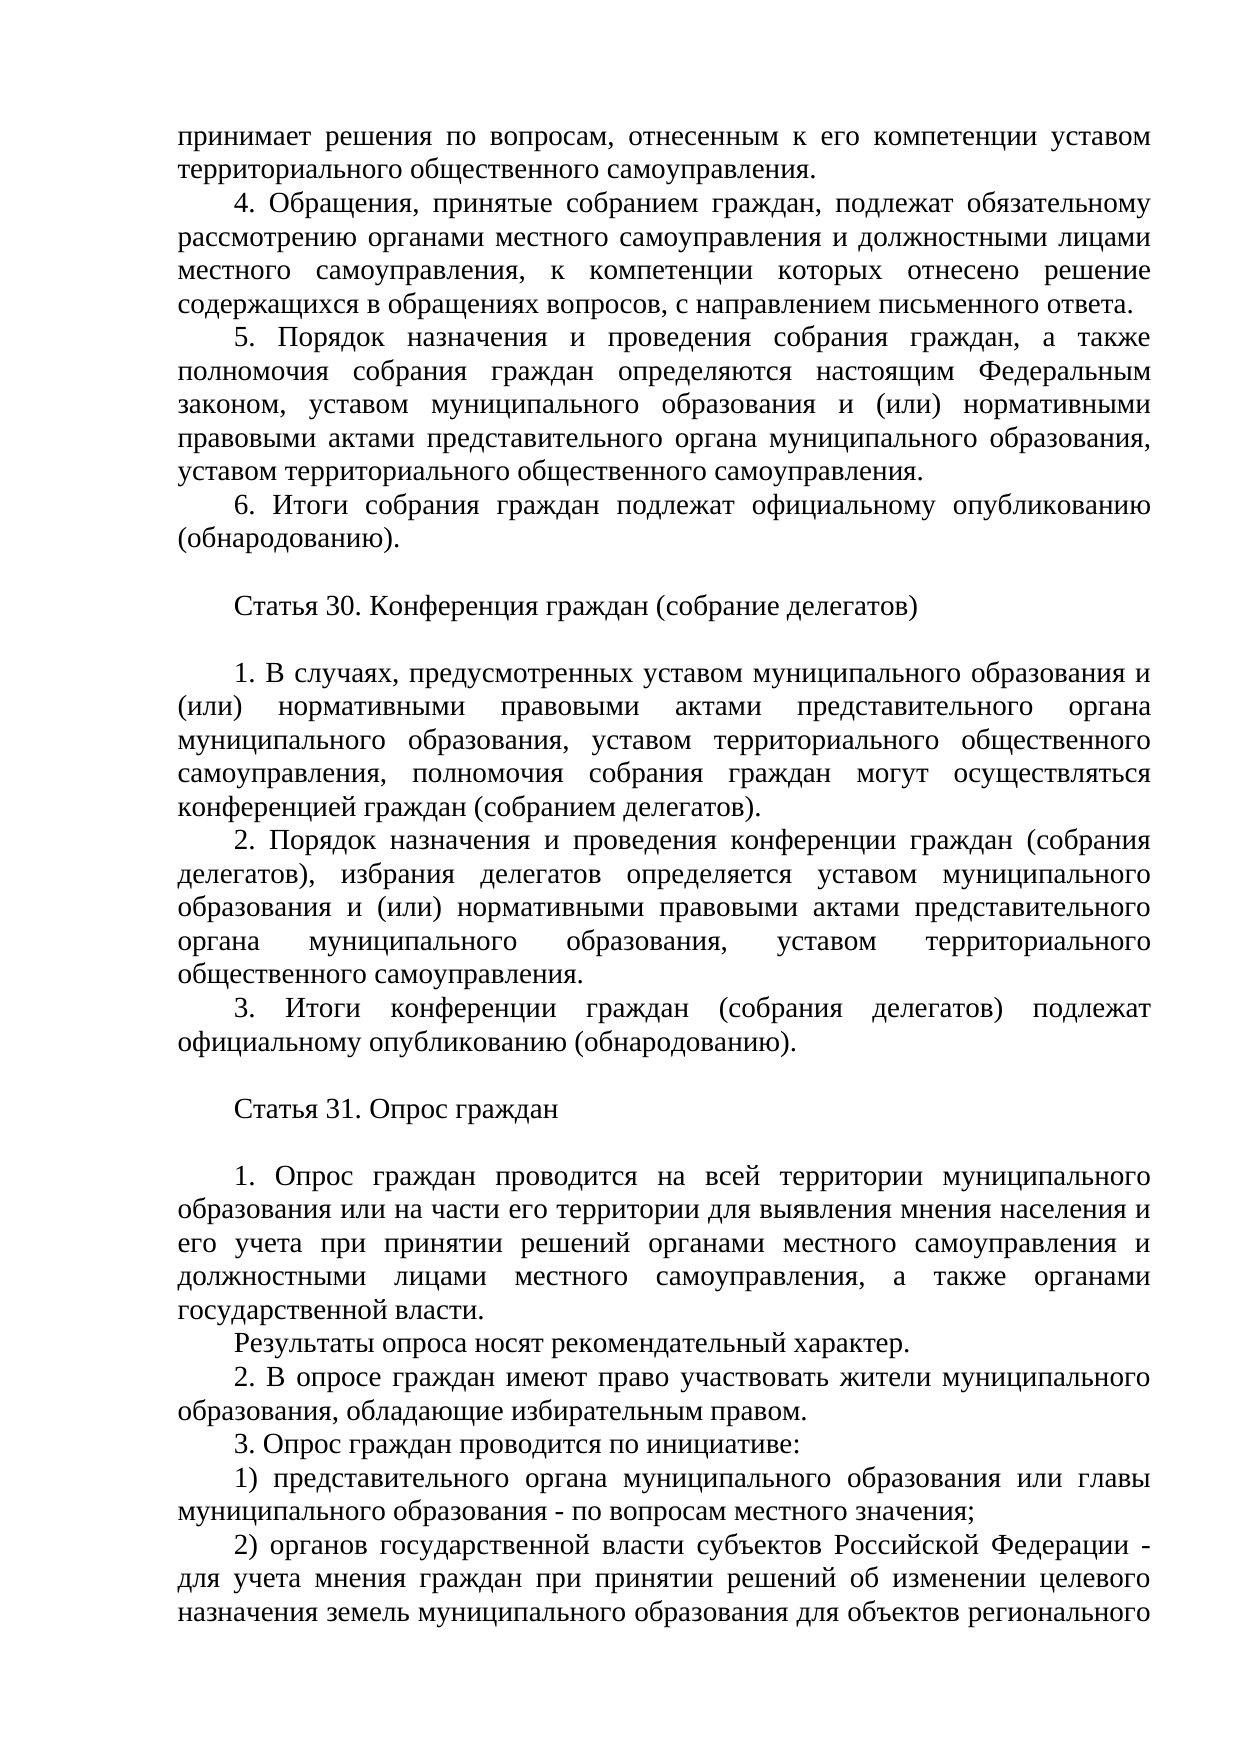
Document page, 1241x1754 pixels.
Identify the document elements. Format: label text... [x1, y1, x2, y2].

text 1. В случаях, предусмотренных уставом муниципального образования и (или) нормативными правовыми актами представительного органа муниципального образования, уставом территориального общественного самоуправления, полномочия собрания граждан могут осуществляться конференцией граждан (собранием делегатов). [177, 655, 1152, 822]
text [177, 1527, 1152, 1627]
text 3. Опрос граждан проводится по инициативе: [177, 1426, 1152, 1460]
text Статья 30. Конференция граждан (собрание делегатов) [177, 588, 1152, 621]
text Результаты опроса носят рекомендательный характер. [177, 1326, 1152, 1359]
text 3. Итоги конференции граждан (собрания делегатов) подлежат официальному опубликованию (обнародованию). [177, 990, 1152, 1057]
text 6. Итоги собрания граждан подлежат официальному опубликованию (обнародованию). [177, 487, 1152, 554]
text 2. Порядок назначения и проведения конференции граждан (собрания делегатов), избрания делегатов определяется уставом муниципального образования и (или) нормативными правовыми актами представительного органа муниципального образования, уставом территориального общественного самоуправления. [177, 822, 1152, 990]
text 5. Порядок назначения и проведения собрания граждан, а также полномочия собрания граждан определяются настоящим Федеральным законом, уставом муниципального образования и (или) нормативными правовыми актами представительного органа муниципального образования, уставом территориального общественного самоуправления. [177, 319, 1152, 487]
text 1) представительного органа муниципального образования или главы муниципального образования - по вопросам местного значения; [177, 1460, 1152, 1527]
text 1. Опрос граждан проводится на всей территории муниципального образования или на части его территории для выявления мнения населения и его учета при принятии решений органами местного самоуправления и должностными лицами местного самоуправления, а также органами государственной власти. [177, 1158, 1152, 1326]
text 4. Обращения, принятые собранием граждан, подлежат обязательному рассмотрению органами местного самоуправления и должностными лицами местного самоуправления, к компетенции которых отнесено решение содержащихся в обращениях вопросов, с направлением письменного ответа. [177, 185, 1152, 319]
text Статья 31. Опрос граждан [177, 1091, 1152, 1124]
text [177, 118, 1152, 185]
text 2. В опросе граждан имеют право участвовать жители муниципального образования, обладающие избирательным правом. [177, 1359, 1152, 1426]
